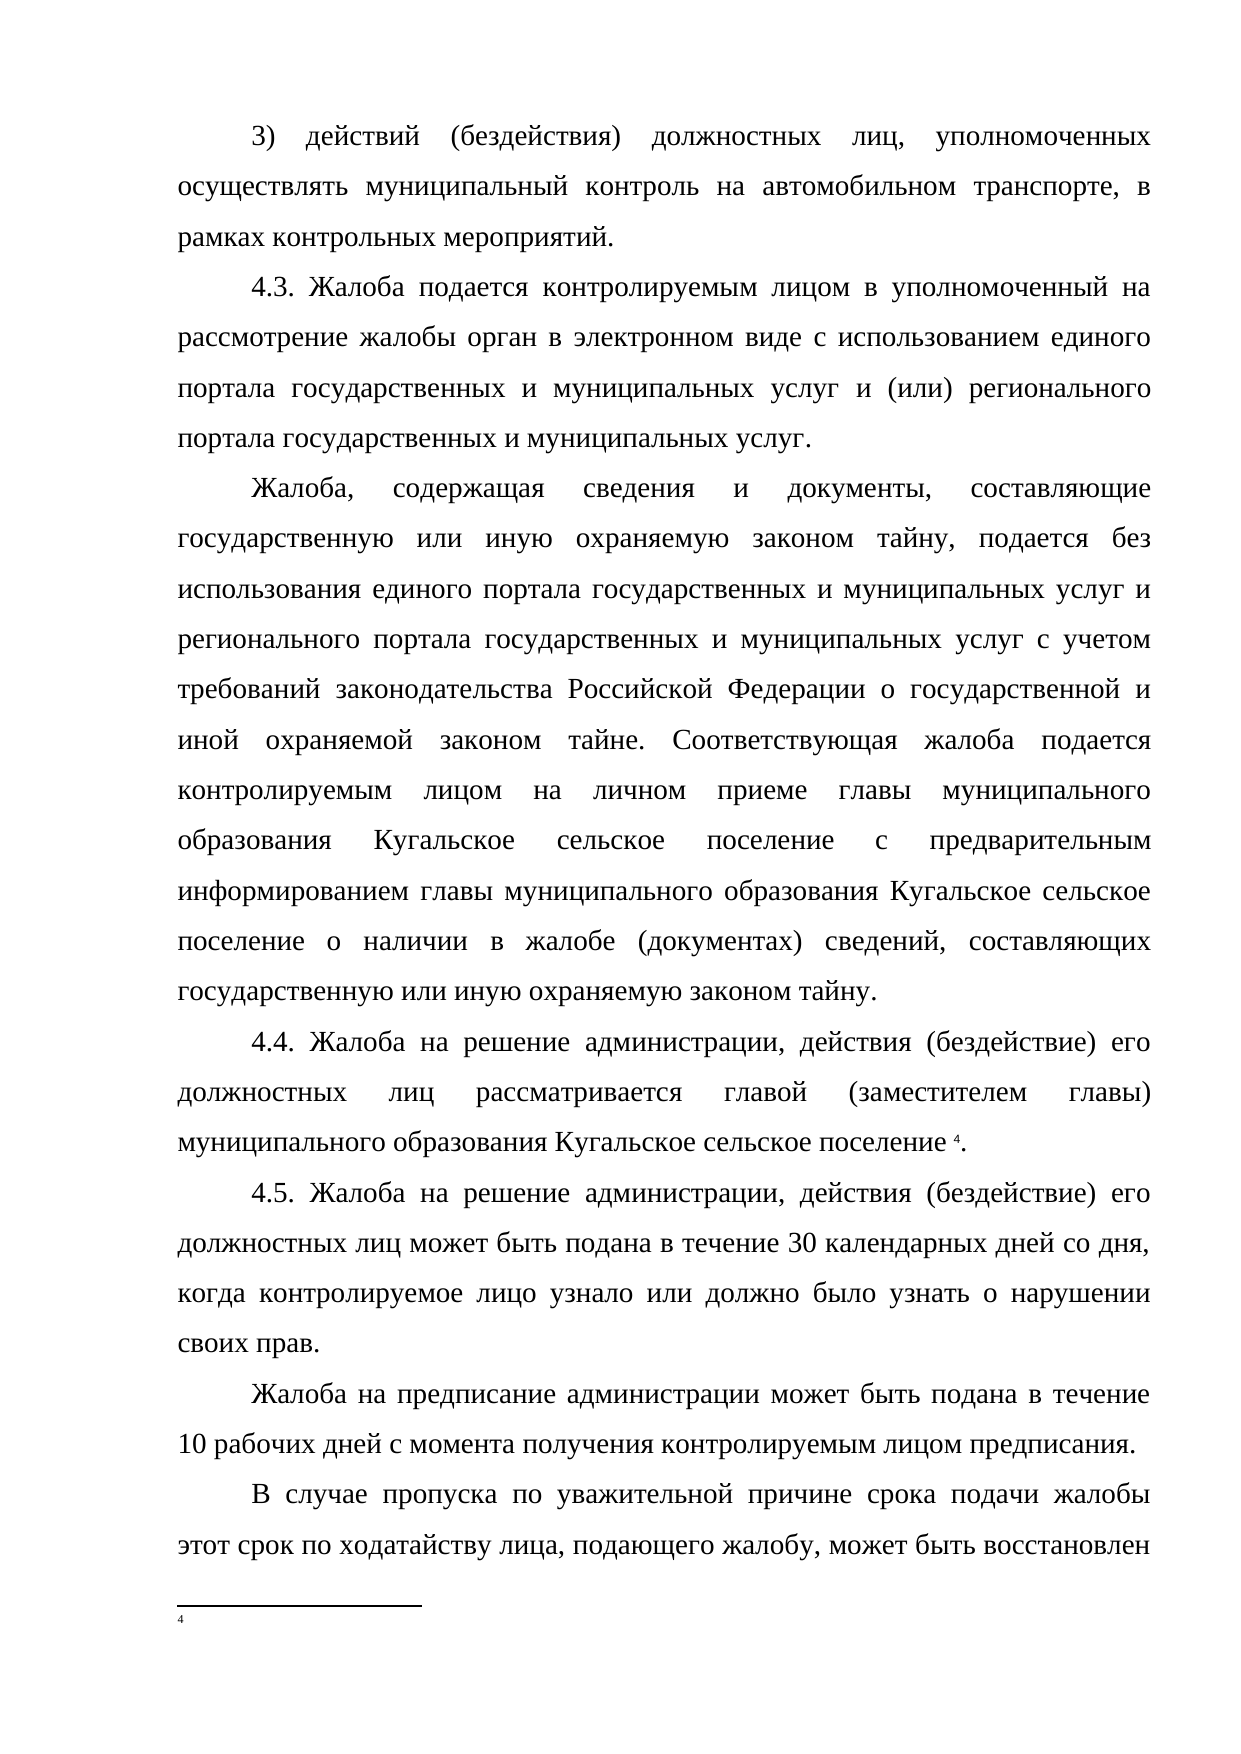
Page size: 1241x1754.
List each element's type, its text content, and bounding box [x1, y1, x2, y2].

text 3) действий (бездействия) должностных лиц, уполномоченных осуществлять муниципальный контроль на автомобильном транспорте, в рамках контрольных мероприятий. [177, 118, 1152, 252]
text 4.5. Жалоба на решение администрации, действия (бездействие) его должностных лиц может быть подана в течение 30 календарных дней со дня, когда контролируемое лицо узнало или должно было узнать о нарушении своих прав. [177, 1175, 1152, 1359]
text 4.3. Жалоба подается контролируемым лицом в уполномоченный на рассмотрение жалобы орган в электронном виде с использованием единого портала государственных и муниципальных услуг и (или) регионального портала государственных и муниципальных услуг. [177, 269, 1152, 453]
text Жалоба на предписание администрации может быть подана в течение 10 рабочих дней с момента получения контролируемым лицом предписания. [177, 1376, 1152, 1460]
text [177, 1477, 1152, 1560]
text Жалоба, содержащая сведения и документы, составляющие государственную или иную охраняемую законом тайну, подается без использования единого портала государственных и муниципальных услуг и регионального портала государственных и муниципальных услуг с учетом требований законодательства Российской Федерации о государственной и иной охраняемой законом тайне. Соответствующая жалоба подается контролируемым лицом на личном приеме главы муниципального образования Кугальское сельское поселение с предварительным информированием главы муниципального образования Кугальское сельское поселение о наличии в жалобе (документах) сведений, составляющих государственную или иную охраняемую законом тайну. [177, 470, 1152, 1007]
text 4.4. Жалоба на решение администрации, действия (бездействие) его должностных лиц рассматривается главой (заместителем главы) муниципального образования Кугальское сельское поселение . [177, 1024, 1152, 1158]
